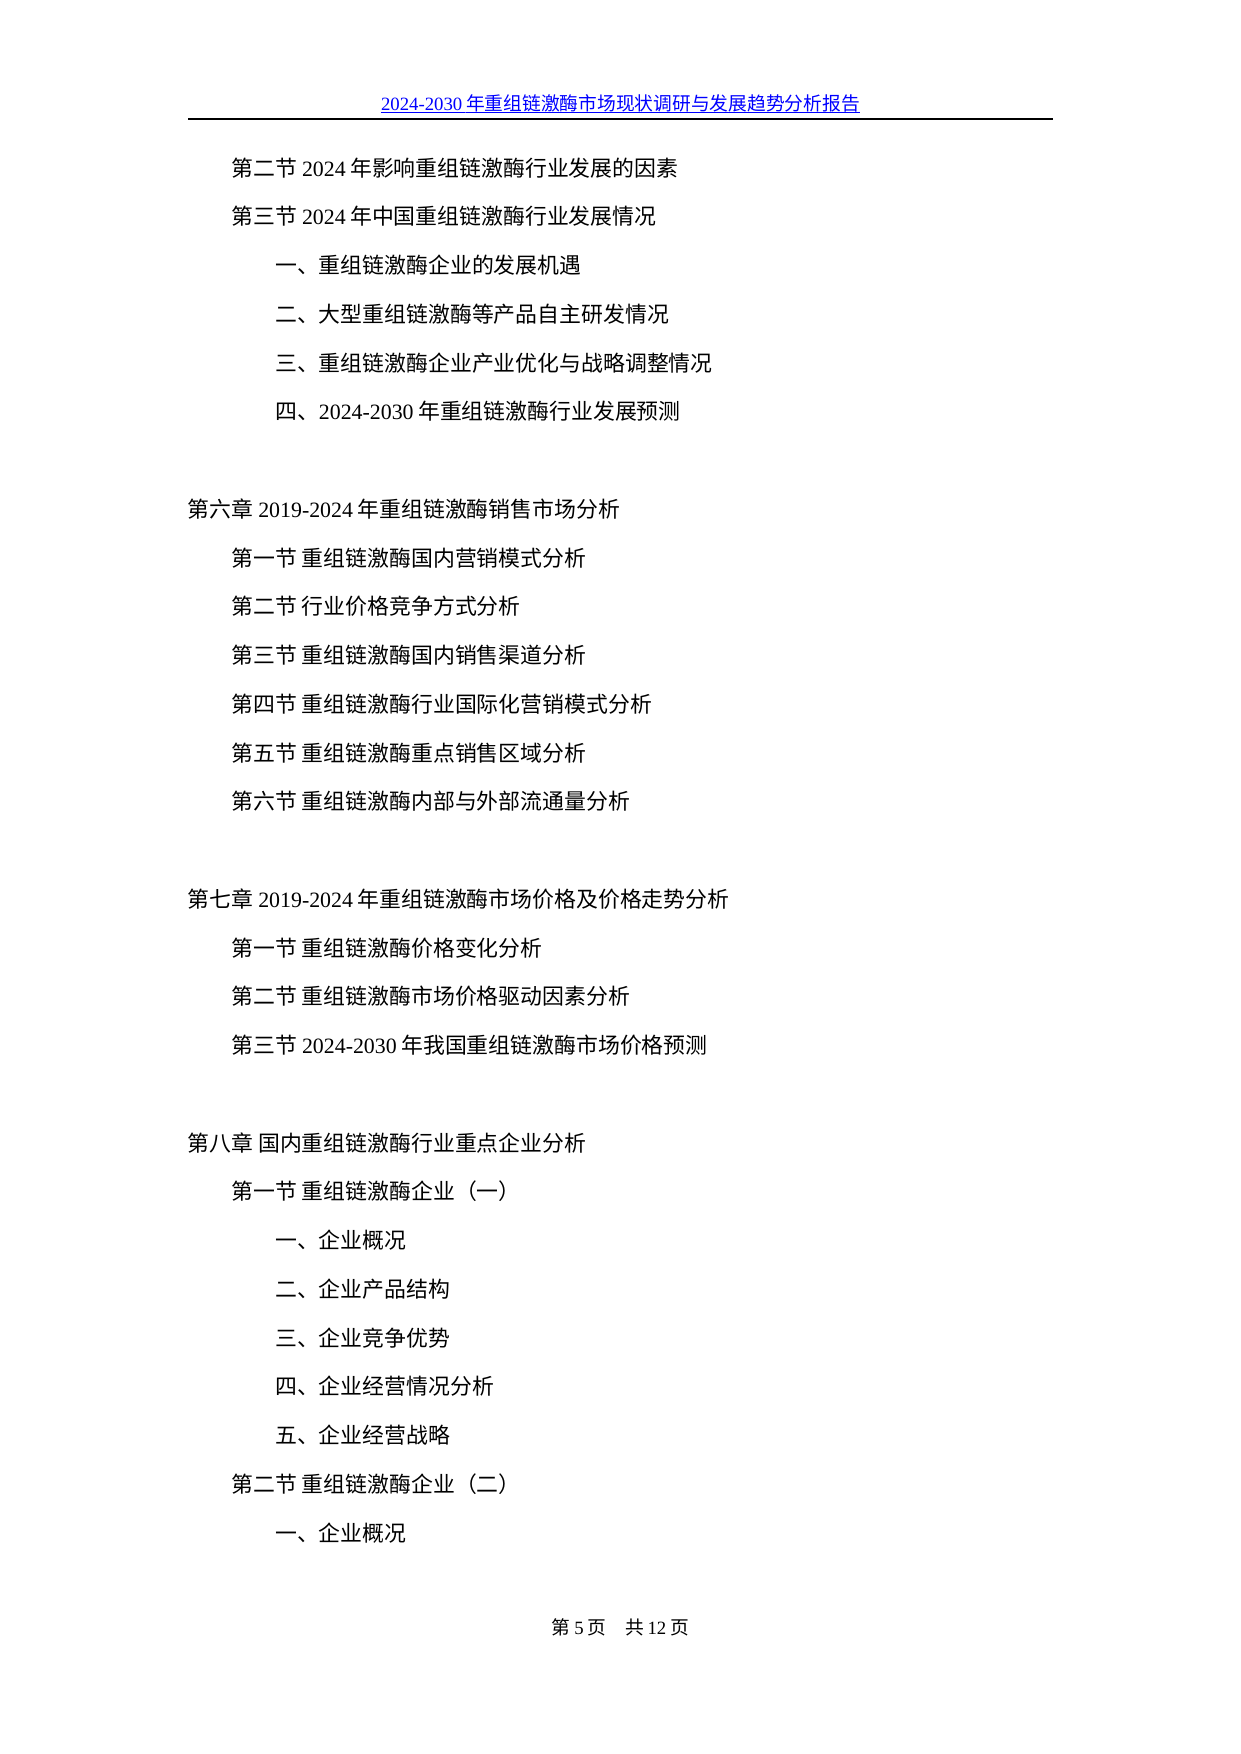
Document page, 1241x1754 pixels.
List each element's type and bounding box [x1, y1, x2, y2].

text [187, 150, 1053, 1548]
